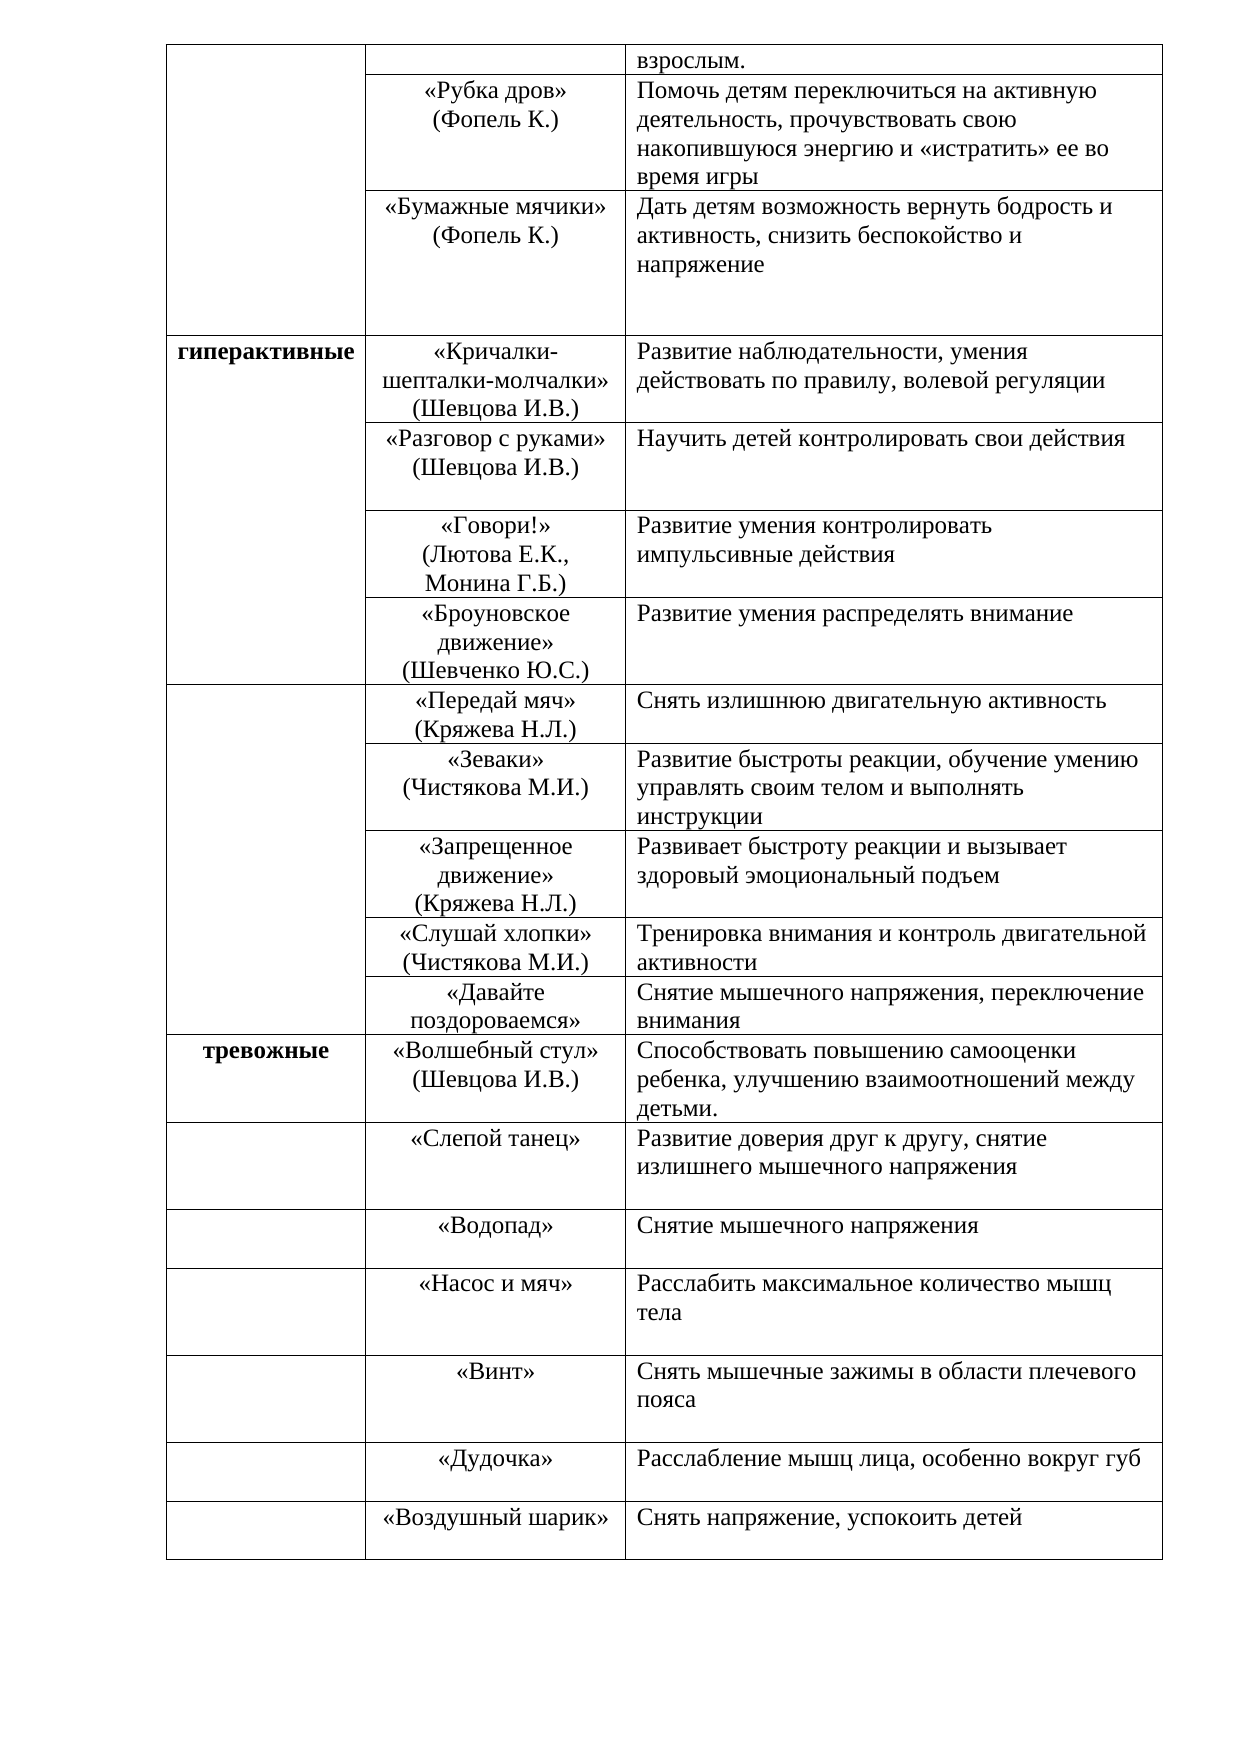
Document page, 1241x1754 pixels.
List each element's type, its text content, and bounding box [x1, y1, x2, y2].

table_cell «Рубка дров» (Фопель К.) [366, 75, 625, 190]
table_cell Развитие умения распределять внимание [626, 598, 1162, 684]
table_cell Расслабление мышц лица, особенно вокруг губ [626, 1443, 1162, 1501]
table_cell Развитие наблюдательности, умения действовать по правилу, волевой регуляции [626, 336, 1162, 422]
table_cell Снятие мышечного напряжения [626, 1210, 1162, 1267]
table_cell «Разговор с руками» (Шевцова И.В.) [366, 423, 625, 509]
table_cell «Слушай хлопки» (Чистякова М.И.) [366, 918, 625, 976]
table_cell «Дудочка» [366, 1443, 625, 1501]
table_cell «Воздушный шарик» [366, 1502, 625, 1559]
table_cell Снятие мышечного напряжения, переключение внимания [626, 977, 1162, 1034]
table_cell Снять излишнюю двигательную активность [626, 685, 1162, 743]
table_cell «Давайте поздороваемся» [366, 977, 625, 1034]
table_cell «Передай мяч» (Кряжева Н.Л.) [366, 685, 625, 743]
table_cell тревожные [167, 1035, 365, 1122]
table_cell гиперактивные [167, 336, 365, 684]
table_cell Помочь детям переключиться на активную деятельность, прочувствовать свою накопившуюся энергию и «истратить» ее во время игры [626, 75, 1162, 190]
table_cell «Кричалки-шепталки-молчалки» (Шевцова И.В.) [366, 336, 625, 422]
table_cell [366, 45, 625, 74]
table_cell «Волшебный стул» (Шевцова И.В.) [366, 1035, 625, 1122]
table_cell «Зеваки» (Чистякова М.И.) [366, 744, 625, 830]
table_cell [626, 45, 1162, 74]
table_cell [167, 1356, 365, 1442]
table_cell Снять мышечные зажимы в области плечевого пояса [626, 1356, 1162, 1442]
table_cell Развивает быстроту реакции и вызывает здоровый эмоциональный подъем [626, 831, 1162, 917]
table_cell «Винт» [366, 1356, 625, 1442]
table_cell [167, 1502, 365, 1559]
table_cell Развитие доверия друг к другу, снятие излишнего мышечного напряжения [626, 1123, 1162, 1209]
table_cell «Броуновское движение» (Шевченко Ю.С.) [366, 598, 625, 684]
table_cell «Слепой танец» [366, 1123, 625, 1209]
table_cell Развитие умения контролировать импульсивные действия [626, 511, 1162, 597]
table_cell «Говори!» (Лютова Е.К., Монина Г.Б.) [366, 511, 625, 597]
table_cell [167, 685, 365, 1034]
table_cell [167, 1269, 365, 1355]
table_cell [167, 1210, 365, 1267]
table_cell Научить детей контролировать свои действия [626, 423, 1162, 509]
table_cell Развитие быстроты реакции, обучение умению управлять своим телом и выполнять инструкции [626, 744, 1162, 830]
table_cell Снять напряжение, успокоить детей [626, 1502, 1162, 1559]
table_cell Расслабить максимальное количество мышц тела [626, 1269, 1162, 1355]
table_cell «Запрещенное движение» (Кряжева Н.Л.) [366, 831, 625, 917]
table_cell Тренировка внимания и контроль двигательной активности [626, 918, 1162, 976]
table_cell [167, 1123, 365, 1209]
table_cell Способствовать повышению самооценки ребенка, улучшению взаимоотношений между детьми. [626, 1035, 1162, 1122]
table_cell «Бумажные мячики» (Фопель К.) [366, 191, 625, 335]
table_cell «Водопад» [366, 1210, 625, 1267]
table_cell «Насос и мяч» [366, 1269, 625, 1355]
table_cell Дать детям возможность вернуть бодрость и активность, снизить беспокойство и напряжение [626, 191, 1162, 335]
table_cell [167, 1443, 365, 1501]
